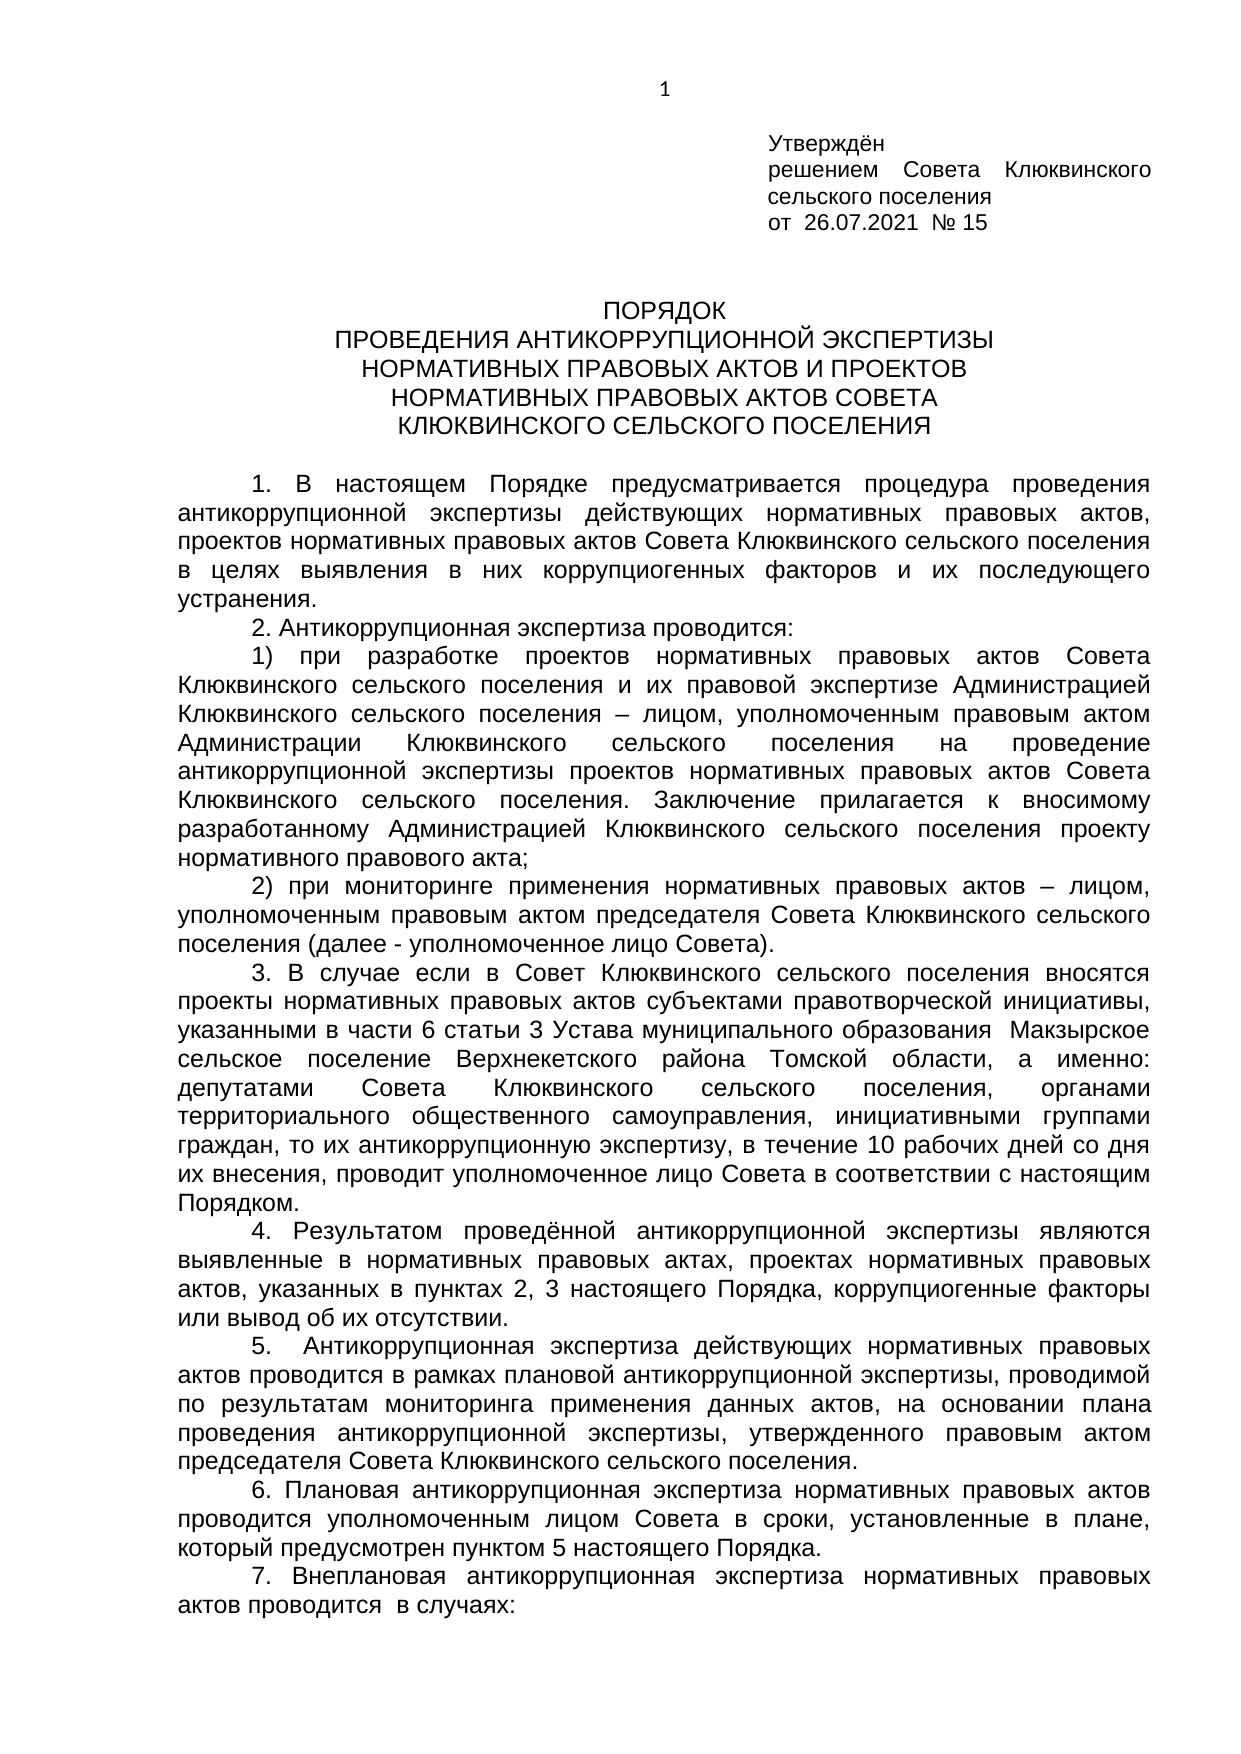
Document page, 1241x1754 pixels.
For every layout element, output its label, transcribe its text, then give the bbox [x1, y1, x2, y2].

text КЛЮКВИНСКОГО СЕЛЬСКОГО ПОСЕЛЕНИЯ [177, 411, 1152, 440]
text 1) при разработке проектов нормативных правовых актов Совета Клюквинского сельского поселения и их правовой экспертизе Администрацией Клюквинского сельского поселения – лицом, уполномоченным правовым актом Администрации Клюквинского сельского поселения на проведение антикоррупционной экспертизы проектов нормативных правовых актов Совета Клюквинского сельского поселения. Заключение прилагается к вносимому разработанному Администрацией Клюквинского сельского поселения проекту нормативного правового акта; [177, 641, 1152, 871]
text решением Совета Клюквинского сельского поселения [767, 156, 1152, 209]
text 7. Внеплановая антикоррупционная экспертиза нормативных правовых актов проводится в случаях: [177, 1561, 1152, 1619]
text 1. В настоящем Порядке предусматривается процедура проведения антикоррупционной экспертизы действующих нормативных правовых актов, проектов нормативных правовых актов Совета Клюквинского сельского поселения в целях выявления в них коррупциогенных факторов и их последующего устранения. [177, 469, 1152, 613]
text 2. Антикоррупционная экспертиза проводится: [177, 613, 1152, 641]
text от 26.07.2021 № 15 [767, 209, 1152, 235]
text 2) при мониторинге применения нормативных правовых актов – лицом, уполномоченным правовым актом председателя Совета Клюквинского сельского поселения (далее - уполномоченное лицо Совета). [177, 871, 1152, 958]
text ПОРЯДОК [177, 296, 1152, 325]
text Утверждён [767, 130, 1152, 156]
text 3. В случае если в Совет Клюквинского сельского поселения вносятся проекты нормативных правовых актов субъектами правотворческой инициативы, указанными в части 6 статьи 3 Устава муниципального образования Макзырское сельское поселение Верхнекетского района Томской области, а именно: депутатами Совета Клюквинского сельского поселения, органами территориального общественного самоуправления, инициативными группами граждан, то их антикоррупционную экспертизу, в течение 10 рабочих дней со дня их внесения, проводит уполномоченное лицо Совета в соответствии с настоящим Порядком. [177, 958, 1152, 1216]
text ПРОВЕДЕНИЯ АНТИКОРРУПЦИОННОЙ ЭКСПЕРТИЗЫ [177, 325, 1152, 354]
text 5. Антикоррупционная экспертиза действующих нормативных правовых актов проводится в рамках плановой антикоррупционной экспертизы, проводимой по результатам мониторинга применения данных актов, на основании плана проведения антикоррупционной экспертизы, утвержденного правовым актом председателя Совета Клюквинского сельского поселения. [177, 1331, 1152, 1475]
text НОРМАТИВНЫХ ПРАВОВЫХ АКТОВ СОВЕТА [177, 383, 1152, 411]
text 4. Результатом проведённой антикоррупционной экспертизы являются выявленные в нормативных правовых актах, проектах нормативных правовых актов, указанных в пунктах 2, 3 настоящего Порядка, коррупциогенные факторы или вывод об их отсутствии. [177, 1216, 1152, 1331]
text НОРМАТИВНЫХ ПРАВОВЫХ АКТОВ И ПРОЕКТОВ [177, 354, 1152, 383]
text 6. Плановая антикоррупционная экспертиза нормативных правовых актов проводится уполномоченным лицом Совета в сроки, установленные в плане, который предусмотрен пунктом 5 настоящего Порядка. [177, 1475, 1152, 1561]
